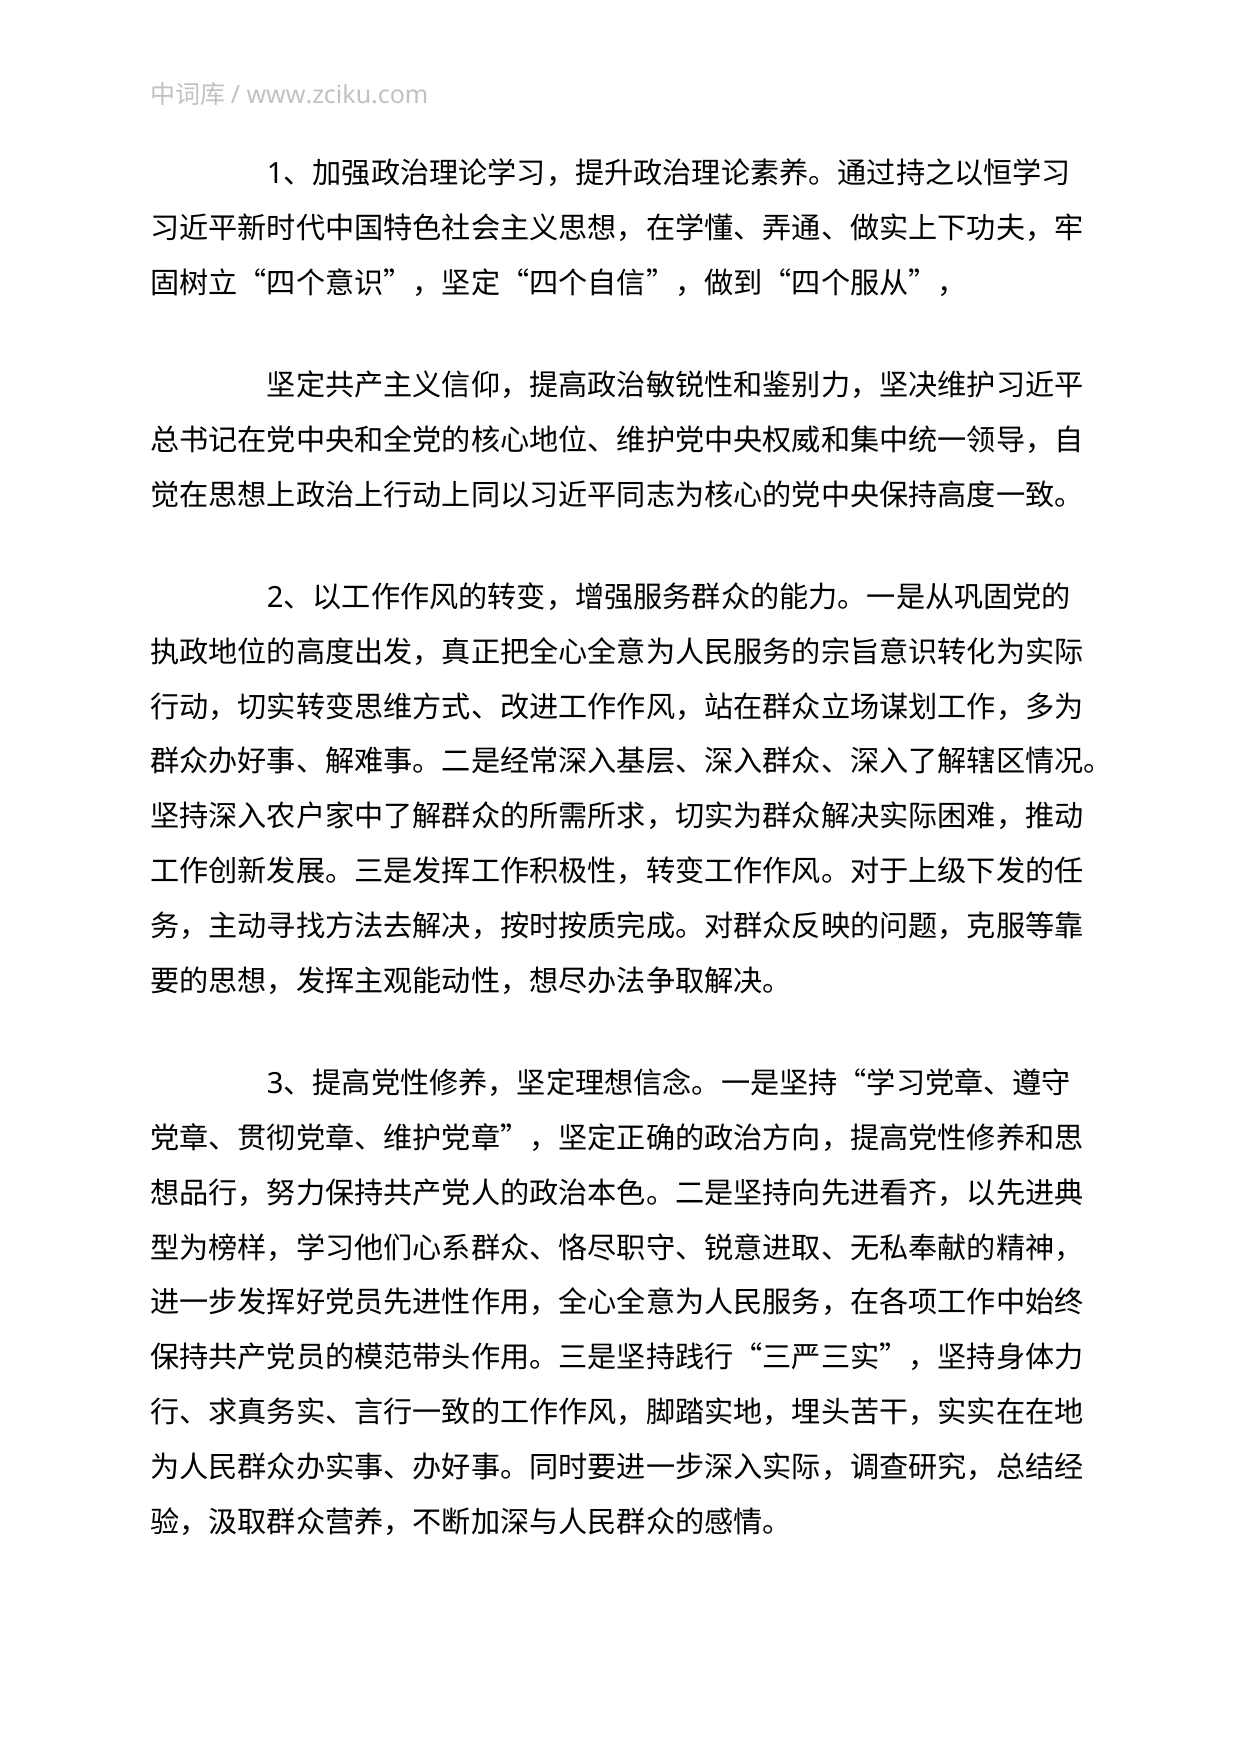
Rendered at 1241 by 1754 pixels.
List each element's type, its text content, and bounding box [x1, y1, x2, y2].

text 坚定共产主义信仰，提高政治敏锐性和鉴别力，坚决维护习近平总书记在党中央和全党的核心地位、维护党中央权威和集中统一领导，自觉在思想上政治上行动上同以习近平同志为核心的党中央保持高度一致。 [150, 362, 1090, 514]
text 3、提高党性修养，坚定理想信念。一是坚持“学习党章、遵守党章、贯彻党章、维护党章”，坚定正确的政治方向，提高党性修养和思想品行，努力保持共产党人的政治本色。二是坚持向先进看齐，以先进典型为榜样，学习他们心系群众、恪尽职守、锐意进取、无私奉献的精神，进一步发挥好党员先进性作用，全心全意为人民服务，在各项工作中始终保持共产党员的模范带头作用。三是坚持践行“三严三实”，坚持身体力行、求真务实、言行一致的工作作风，脚踏实地，埋头苦干，实实在在地为人民群众办实事、办好事。同时要进一步深入实际，调查研究，总结经验，汲取群众营养，不断加深与人民群众的感情。 [150, 1059, 1090, 1541]
text 2、以工作作风的转变，增强服务群众的能力。一是从巩固党的执政地位的高度出发，真正把全心全意为人民服务的宗旨意识转化为实际行动，切实转变思维方式、改进工作作风，站在群众立场谋划工作，多为群众办好事、解难事。二是经常深入基层、深入群众、深入了解辖区情况。坚持深入农户家中了解群众的所需所求，切实为群众解决实际困难，推动工作创新发展。三是发挥工作积极性，转变工作作风。对于上级下发的任务，主动寻找方法去解决，按时按质完成。对群众反映的问题，克服等靠要的思想，发挥主观能动性，想尽办法争取解决。 [150, 573, 1090, 1000]
text 1、加强政治理论学习，提升政治理论素养。通过持之以恒学习习近平新时代中国特色社会主义思想，在学懂、弄通、做实上下功夫，牢固树立“四个意识”，坚定“四个自信”，做到“四个服从”， [150, 150, 1090, 302]
